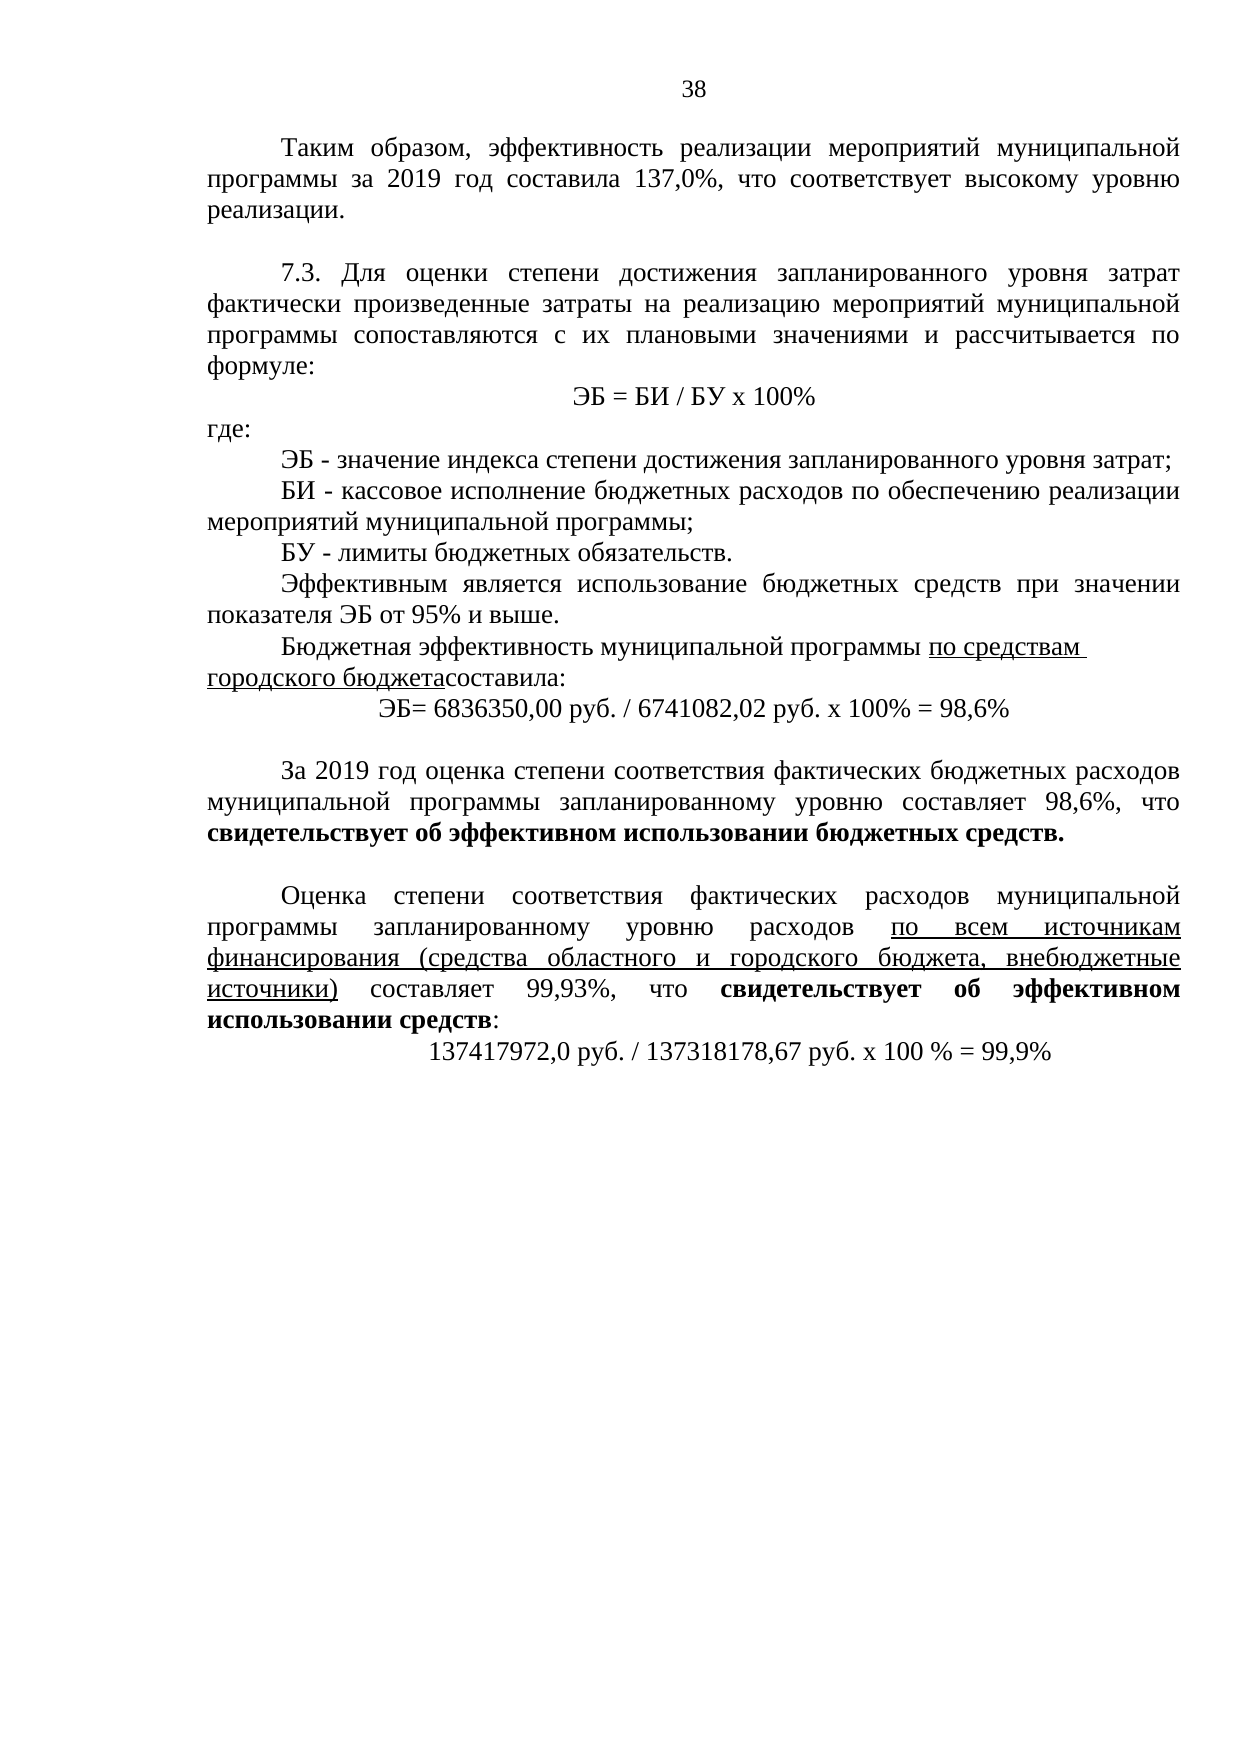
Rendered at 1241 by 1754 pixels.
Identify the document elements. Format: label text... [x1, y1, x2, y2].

text 7.3. Для оценки степени достижения запланированного уровня затрат фактически произведенные затраты на реализацию мероприятий муниципальной программы сопоставляются с их плановыми значениями и рассчитывается по формуле: [207, 256, 1181, 381]
text Таким образом, эффективность реализации мероприятий муниципальной программы за 2019 год составила 137,0%, что соответствует высокому уровню реализации. [207, 131, 1181, 225]
text За 2019 год оценка степени соответствия фактических бюджетных расходов муниципальной программы запланированному уровню составляет 98,6%, что свидетельствует об эффективном использовании бюджетных средств. [207, 754, 1181, 848]
text ЭБ - значение индекса степени достижения запланированного уровня затрат; [207, 443, 1181, 474]
text Оценка степени соответствия фактических расходов муниципальной программы запланированному уровню расходов по всем источникам финансирования (средства областного и городского бюджета, внебюджетные источники) составляет 99,93%, что свидетельствует об эффективном использовании средств: [207, 879, 1181, 968]
text 137417972,0 руб. / 137318178,67 руб. х 100 % = 99,9% [354, 1034, 1181, 1066]
text Оценка степени соответствия фактических расходов муниципальной программы запланированному уровню расходов по всем источникам финансирования (средства областного и городского бюджета, внебюджетные источники) составляет 99,93%, что свидетельствует об эффективном использовании средств: [207, 970, 1181, 1034]
text где: [207, 412, 1181, 443]
text БУ - лимиты бюджетных обязательств. [207, 536, 1181, 567]
text ЭБ = БИ / БУ х 100% [207, 381, 1181, 412]
text Эффективным является использование бюджетных средств при значении показателя ЭБ от 95% и выше. [207, 567, 1181, 630]
text БИ - кассовое исполнение бюджетных расходов по обеспечению реализации мероприятий муниципальной программы; [207, 474, 1181, 536]
text ЭБ= 6836350,00 руб. / 6741082,02 руб. х 100% = 98,6% [207, 692, 1181, 723]
text Бюджетная эффективность муниципальной программы по средствам городского бюджетасоставила: [207, 630, 1181, 692]
